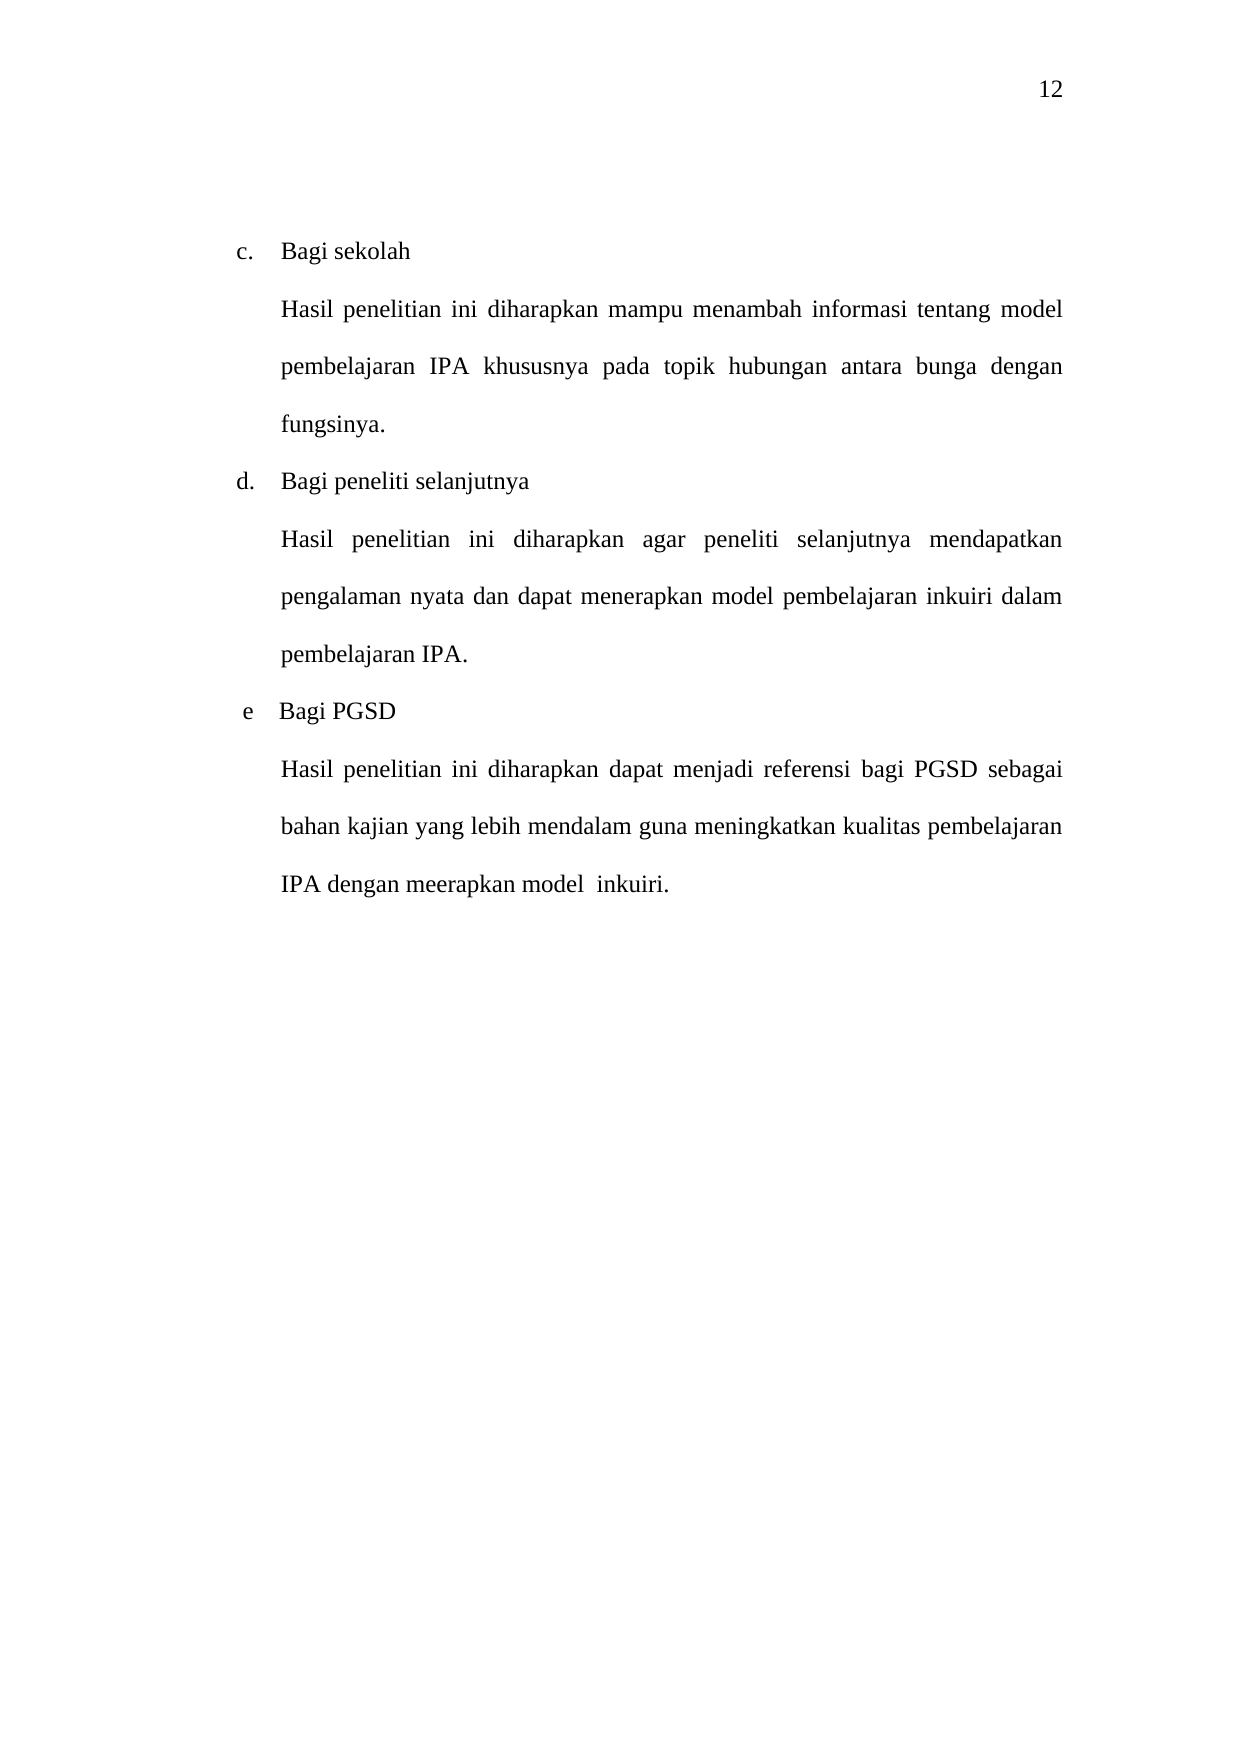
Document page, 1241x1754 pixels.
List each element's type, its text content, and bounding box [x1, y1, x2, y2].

text Hasil penelitian ini diharapkan agar peneliti selanjutnya mendapatkan pengalaman nyata dan dapat menerapkan model pembelajaran inkuiri dalam pembelajaran IPA. [281, 524, 1063, 667]
list Bagi peneliti selanjutnya [236, 466, 1063, 495]
text e Bagi PGSD [236, 696, 1063, 725]
text Hasil penelitian ini diharapkan mampu menambah informasi tentang model pembelajaran IPA khususnya pada topik hubungan antara bunga dengan fungsinya. [281, 294, 1063, 437]
text Hasil penelitian ini diharapkan dapat menjadi referensi bagi PGSD sebagai bahan kajian yang lebih mendalam guna meningkatkan kualitas pembelajaran IPA dengan meerapkan model inkuiri. [281, 754, 1063, 897]
list Bagi sekolah [236, 236, 1063, 265]
